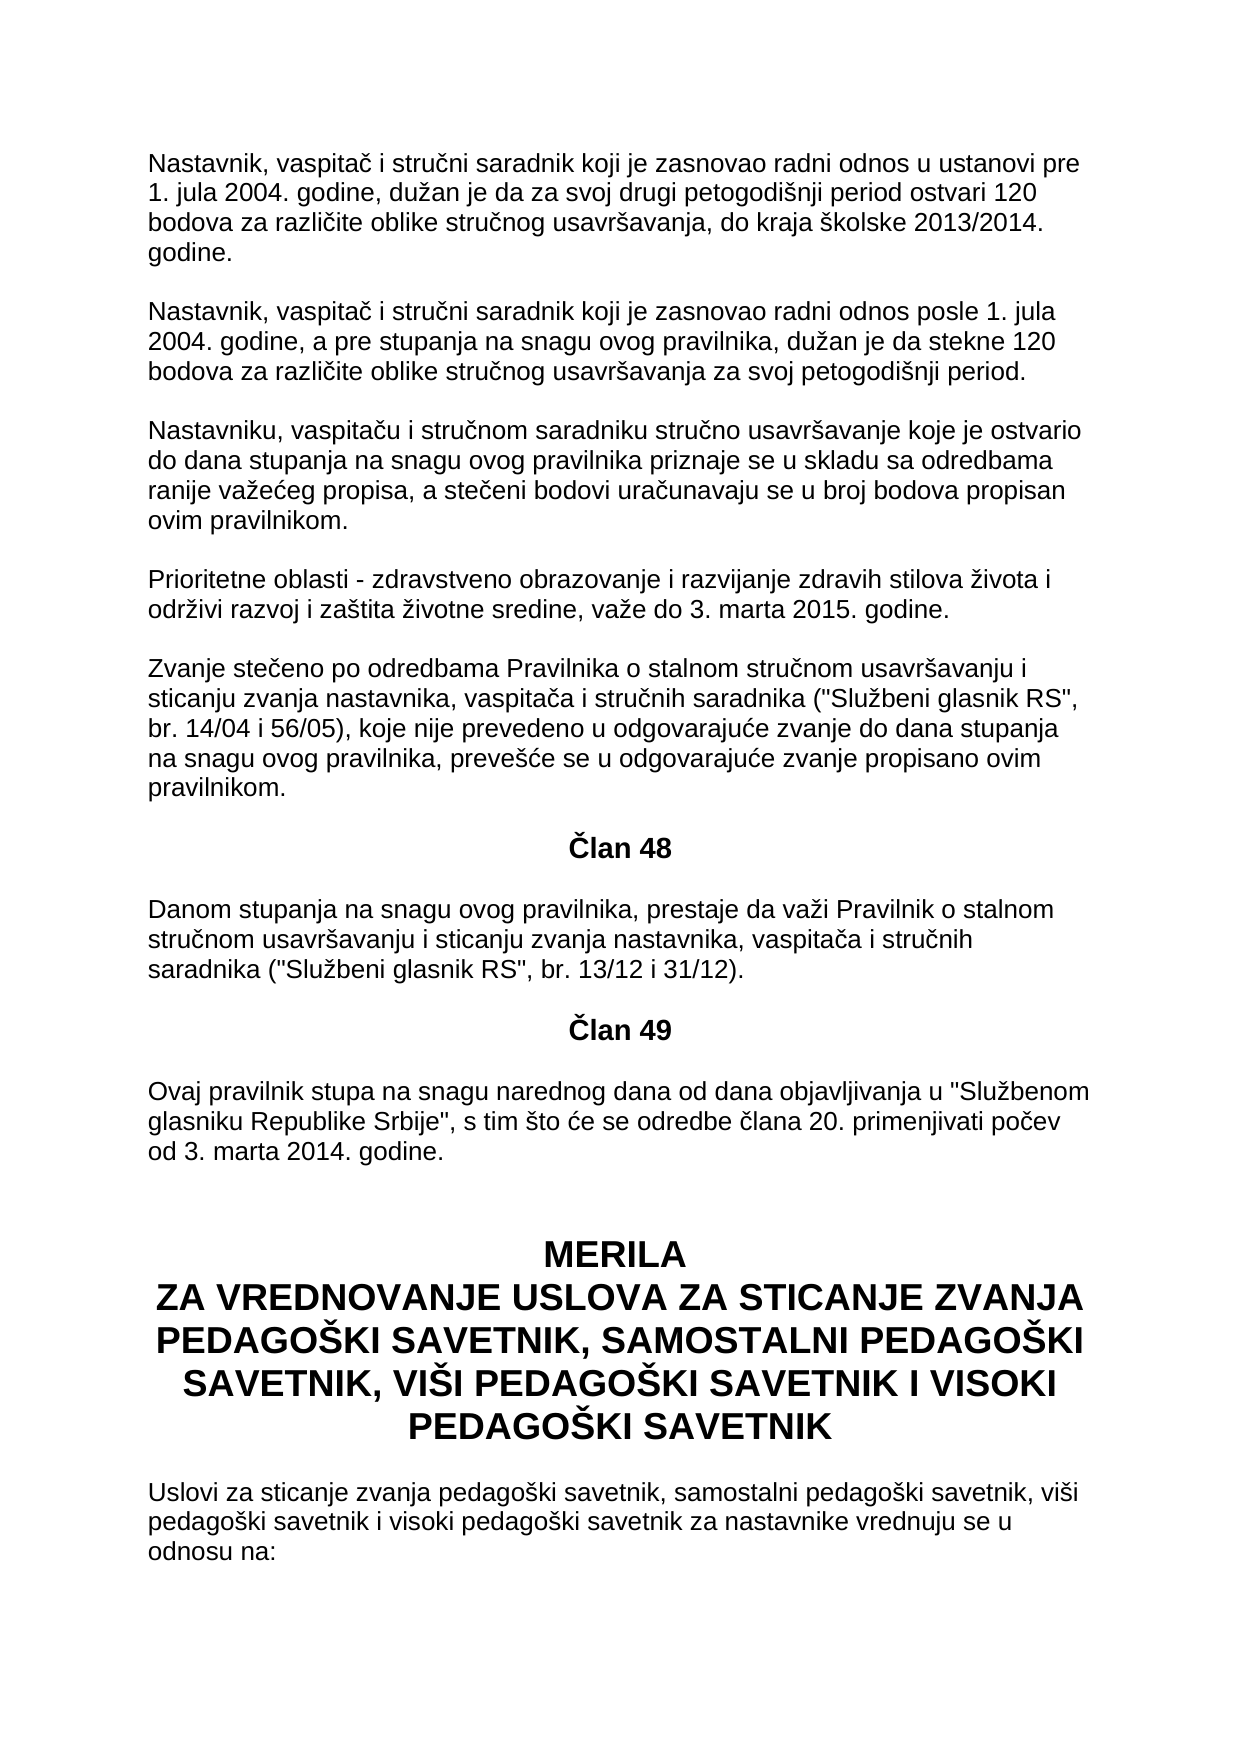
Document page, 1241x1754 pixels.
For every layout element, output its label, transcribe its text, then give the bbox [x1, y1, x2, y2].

text Član 49 [148, 1013, 1093, 1047]
text Nastavniku, vaspitaču i stručnom saradniku stručno usavršavanje koje je ostvario do dana stupanja na snagu ovog pravilnika priznaje se u skladu sa odredbama ranije važećeg propisa, a stečeni bodovi uračunavaju se u broj bodova propisan ovim pravilnikom. [148, 415, 1093, 535]
text Član 48 [148, 832, 1093, 865]
text Uslovi za sticanje zvanja pedagoški savetnik, samostalni pedagoški savetnik, viši pedagoški savetnik i visoki pedagoški savetnik za nastavnike vrednuju se u odnosu na: [148, 1477, 1093, 1566]
text MERILA ZA VREDNOVANJE USLOVA ZA STICANJE ZVANJA PEDAGOŠKI SAVETNIK, SAMOSTALNI PEDAGOŠKI SAVETNIK, VIŠI PEDAGOŠKI SAVETNIK I VISOKI PEDAGOŠKI SAVETNIK [148, 1232, 1093, 1447]
text Ovaj pravilnik stupa na snagu narednog dana od dana objavljivanja u "Službenom glasniku Republike Srbije", s tim što će se odredbe člana 20. primenjivati počev od 3. marta 2014. godine. [148, 1076, 1093, 1166]
text Zvanje stečeno po odredbama Pravilnika o stalnom stručnom usavršavanju i sticanju zvanja nastavnika, vaspitača i stručnih saradnika ("Službeni glasnik RS", br. 14/04 i 56/05), koje nije prevedeno u odgovarajuće zvanje do dana stupanja na snagu ovog pravilnika, prevešće se u odgovarajuće zvanje propisano ovim pravilnikom. [148, 653, 1093, 802]
text Nastavnik, vaspitač i stručni saradnik koji je zasnovao radni odnos u ustanovi pre 1. jula 2004. godine, dužan je da za svoj drugi petogodišnji period ostvari 120 bodova za različite oblike stručnog usavršavanja, do kraja školske 2013/2014. godine. [148, 148, 1093, 267]
text Nastavnik, vaspitač i stručni saradnik koji je zasnovao radni odnos posle 1. jula 2004. godine, a pre stupanja na snagu ovog pravilnika, dužan je da stekne 120 bodova za različite oblike stručnog usavršavanja za svoj petogodišnji period. [148, 296, 1093, 386]
text Prioritetne oblasti - zdravstveno obrazovanje i razvijanje zdravih stilova života i održivi razvoj i zaštita životne sredine, važe do 3. marta 2015. godine. [148, 564, 1093, 624]
text Danom stupanja na snagu ovog pravilnika, prestaje da važi Pravilnik o stalnom stručnom usavršavanju i sticanju zvanja nastavnika, vaspitača i stručnih saradnika ("Službeni glasnik RS", br. 13/12 i 31/12). [148, 894, 1093, 984]
